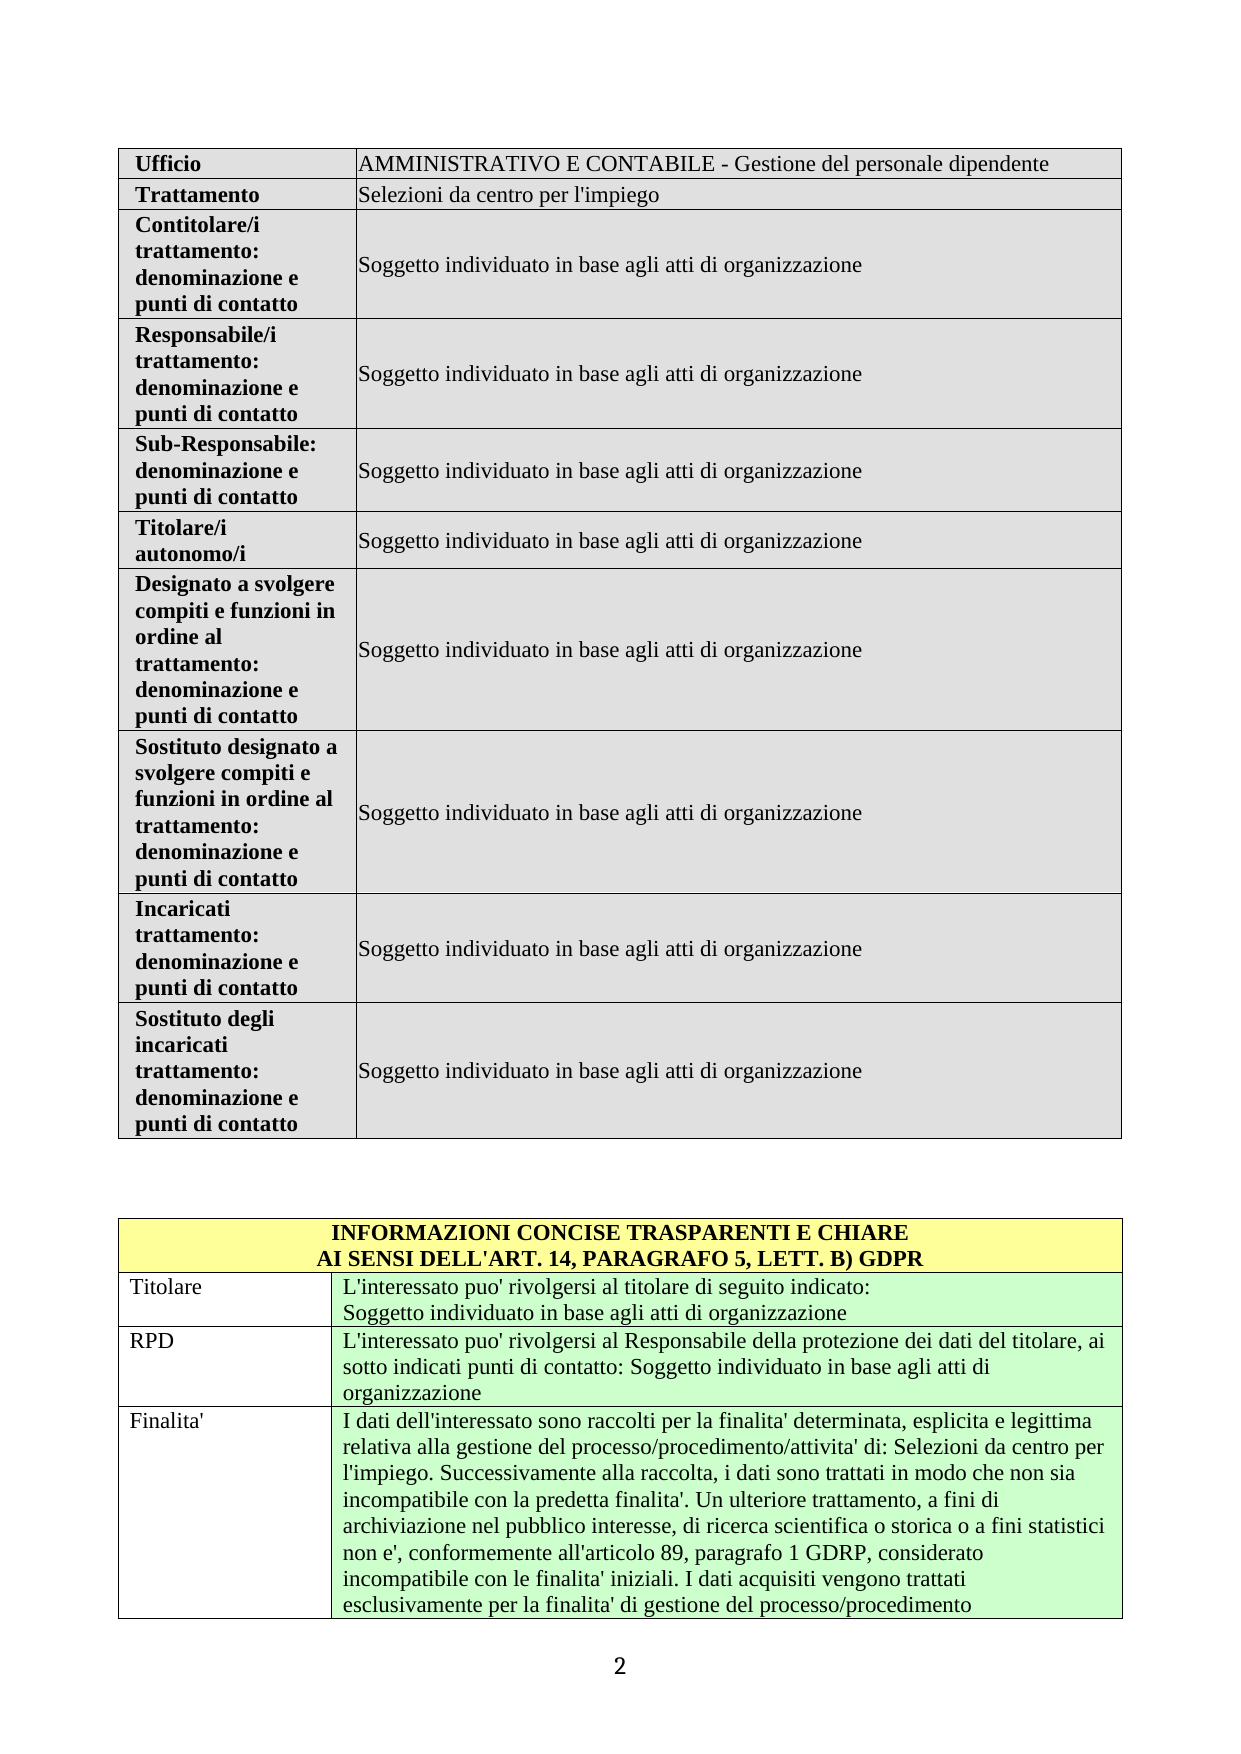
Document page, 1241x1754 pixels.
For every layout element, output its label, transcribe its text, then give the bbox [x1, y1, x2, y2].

table_cell Ufficio [119, 149, 356, 178]
table_cell Responsabile/i trattamento: denominazione e punti di contatto [119, 319, 356, 428]
table_cell Titolare [119, 1273, 331, 1326]
table_cell Soggetto individuato in base agli atti di organizzazione [357, 429, 1121, 511]
table_cell Soggetto individuato in base agli atti di organizzazione [357, 569, 1121, 730]
table_cell Soggetto individuato in base agli atti di organizzazione [357, 319, 1121, 428]
table_cell Sub-Responsabile: denominazione e punti di contatto [119, 429, 356, 511]
table_cell Selezioni da centro per l'impiego [357, 179, 1121, 209]
table_cell Trattamento [119, 179, 356, 209]
table_cell Sostituto degli incaricati trattamento: denominazione e punti di contatto [119, 1003, 356, 1138]
table_cell Titolare/i autonomo/i [119, 512, 356, 568]
table_cell Incaricati trattamento: denominazione e punti di contatto [119, 894, 356, 1002]
table_cell AMMINISTRATIVO E CONTABILE - Gestione del personale dipendente [357, 149, 1121, 178]
table_cell Soggetto individuato in base agli atti di organizzazione [357, 731, 1121, 892]
table_cell Designato a svolgere compiti e funzioni in ordine al trattamento: denominazione e punti di contatto [119, 569, 356, 730]
table_cell Soggetto individuato in base agli atti di organizzazione [357, 210, 1121, 318]
table_cell L'interessato puo' rivolgersi al titolare di seguito indicato: Soggetto individuato in base agli atti di organizzazione [332, 1273, 1122, 1326]
table_cell L'interessato puo' rivolgersi al Responsabile della protezione dei dati del titolare, ai sotto indicati punti di contatto: Soggetto individuato in base agli atti di organizzazione [332, 1327, 1122, 1406]
table_header INFORMAZIONI CONCISE TRASPARENTI E CHIARE AI SENSI DELL'ART. 14, PARAGRAFO 5, LETT. B) GDPR [119, 1219, 1122, 1272]
table_cell Soggetto individuato in base agli atti di organizzazione [357, 512, 1121, 568]
table_cell Finalita' [119, 1407, 331, 1618]
table_cell Contitolare/i trattamento: denominazione e punti di contatto [119, 210, 356, 318]
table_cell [332, 1407, 1122, 1618]
table_cell Soggetto individuato in base agli atti di organizzazione [357, 894, 1121, 1002]
table_cell Sostituto designato a svolgere compiti e funzioni in ordine al trattamento: denominazione e punti di contatto [119, 731, 356, 892]
table_cell Soggetto individuato in base agli atti di organizzazione [357, 1003, 1121, 1138]
table_cell RPD [119, 1327, 331, 1406]
